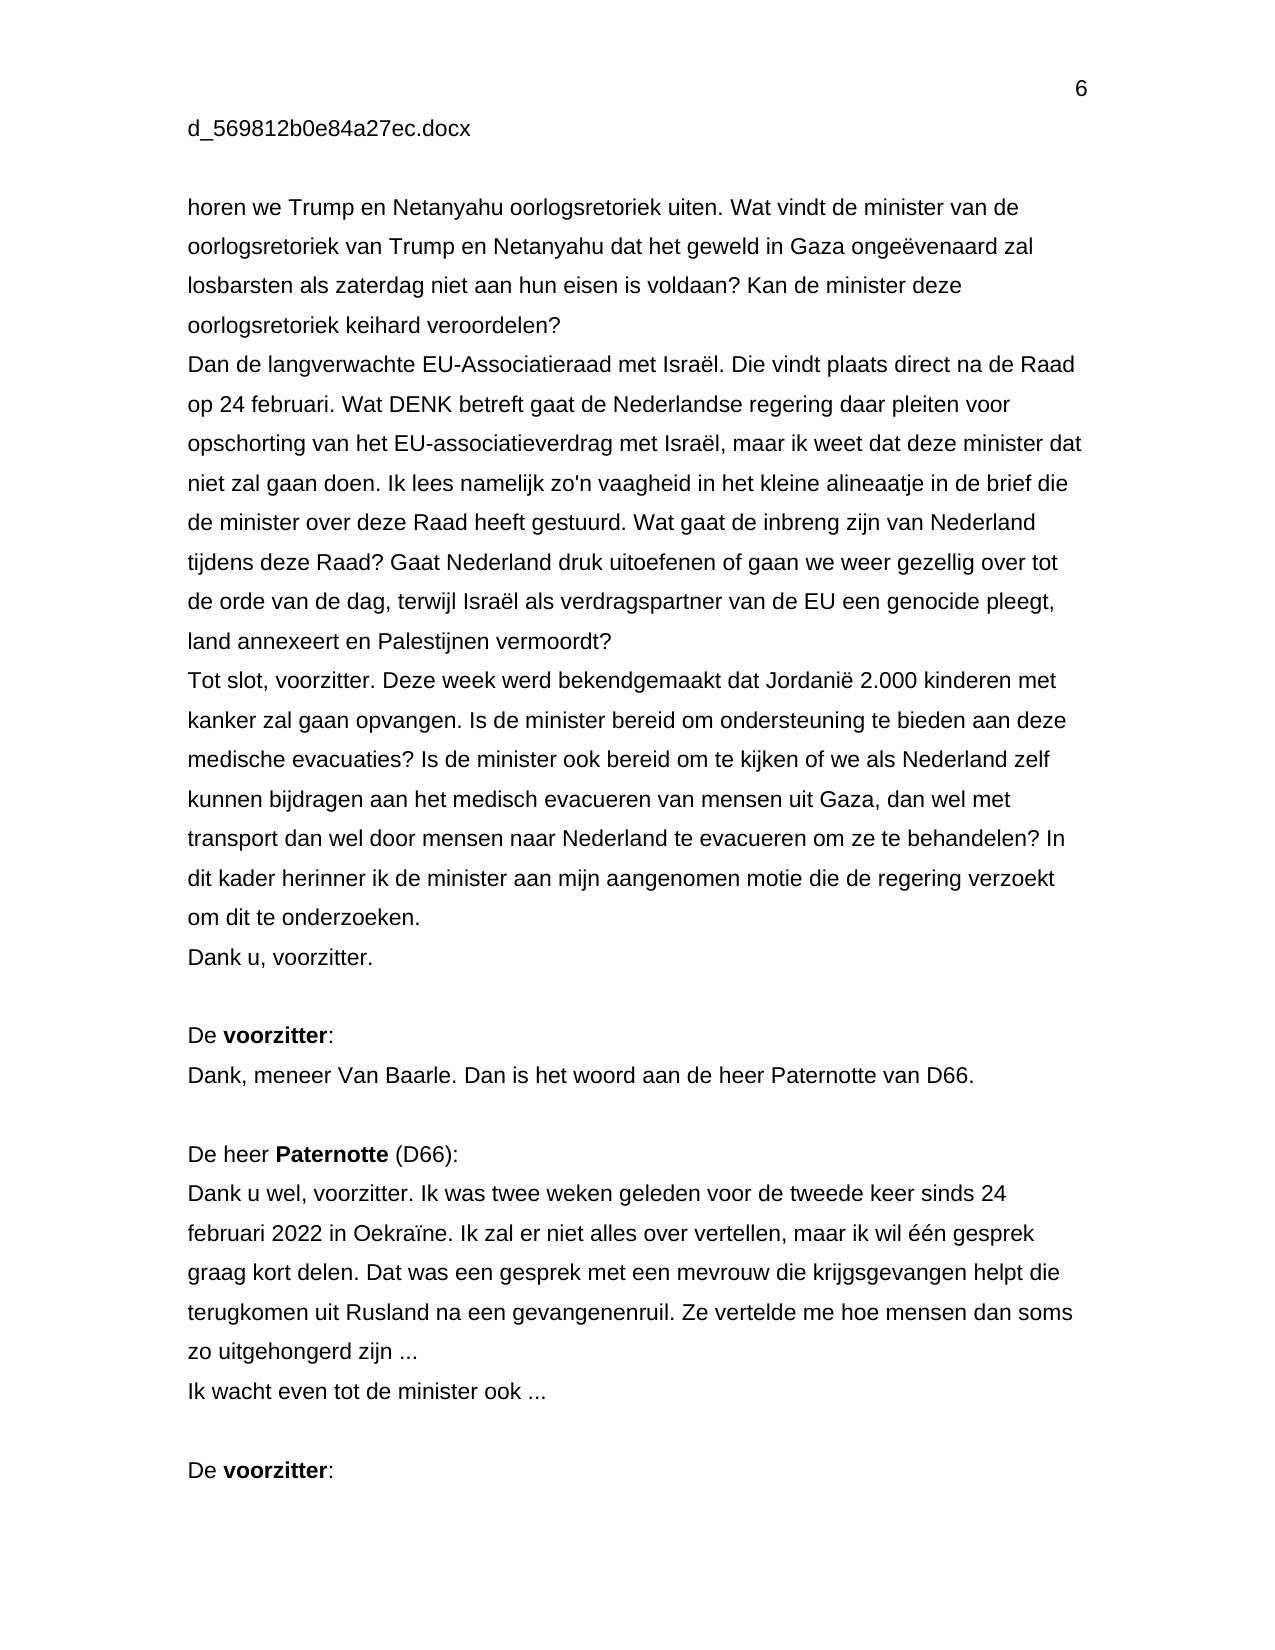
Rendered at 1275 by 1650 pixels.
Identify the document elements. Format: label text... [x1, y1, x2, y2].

text De voorzitter: [187, 1457, 1087, 1483]
text Dank u wel, voorzitter. Ik was twee weken geleden voor de tweede keer sinds 24 februari 2022 in Oekraïne. Ik zal er niet alles over vertellen, maar ik wil één gesprek graag kort delen. Dat was een gesprek met een mevrouw die krijgsgevangen helpt die terugkomen uit Rusland na een gevangenenruil. Ze vertelde me hoe mensen dan soms zo uitgehongerd zijn ... [187, 1180, 1087, 1365]
text Ik wacht even tot de minister ook ... [187, 1378, 1087, 1404]
text De heer Paternotte (D66): [187, 1141, 1087, 1167]
text Dank, meneer Van Baarle. Dan is het woord aan de heer Paternotte van D66. [187, 1062, 1087, 1088]
text Dan de langverwachte EU-Associatieraad met Israël. Die vindt plaats direct na de Raad op 24 februari. Wat DENK betreft gaat de Nederlandse regering daar pleiten voor opschorting van het EU-associatieverdrag met Israël, maar ik weet dat deze minister dat niet zal gaan doen. Ik lees namelijk zo'n vaagheid in het kleine alineaatje in de brief die de minister over deze Raad heeft gestuurd. Wat gaat de inbreng zijn van Nederland tijdens deze Raad? Gaat Nederland druk uitoefenen of gaan we weer gezellig over tot de orde van de dag, terwijl Israël als verdragspartner van de EU een genocide pleegt, land annexeert en Palestijnen vermoordt? [187, 351, 1087, 654]
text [187, 193, 1087, 338]
text Dank u, voorzitter. [187, 943, 1087, 970]
text Tot slot, voorzitter. Deze week werd bekendgemaakt dat Jordanië 2.000 kinderen met kanker zal gaan opvangen. Is de minister bereid om ondersteuning te bieden aan deze medische evacuaties? Is de minister ook bereid om te kijken of we als Nederland zelf kunnen bijdragen aan het medisch evacueren van mensen uit Gaza, dan wel met transport dan wel door mensen naar Nederland te evacueren om ze te behandelen? In dit kader herinner ik de minister aan mijn aangenomen motie die de regering verzoekt om dit te onderzoeken. [187, 667, 1087, 930]
text De voorzitter: [187, 1022, 1087, 1049]
